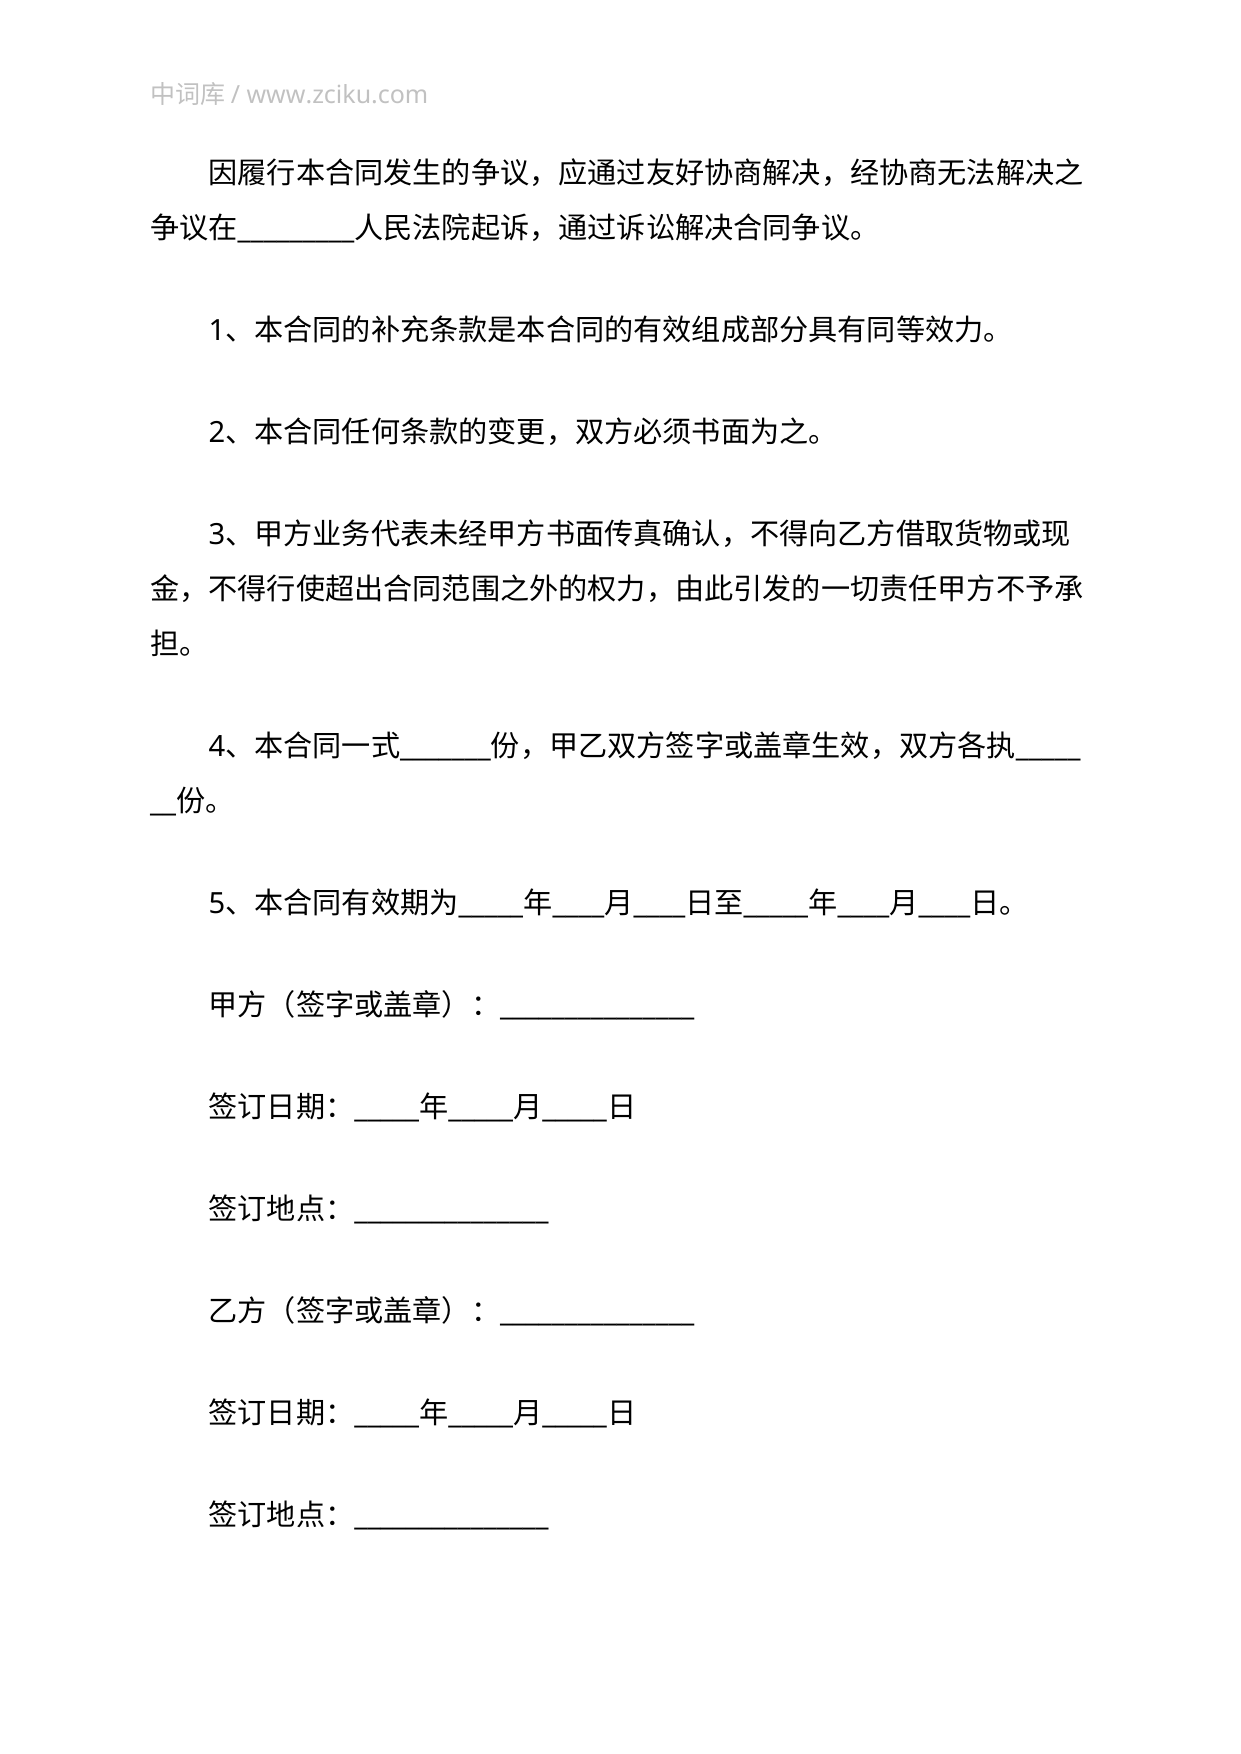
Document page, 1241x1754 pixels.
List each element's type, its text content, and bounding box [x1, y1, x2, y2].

text 5、本合同有效期为_____年____月____日至_____年____月____日。 [150, 879, 1090, 922]
text 签订地点：_______________ [150, 1491, 1090, 1534]
text 3、甲方业务代表未经甲方书面传真确认，不得向乙方借取货物或现金，不得行使超出合同范围之外的权力，由此引发的一切责任甲方不予承担。 [150, 511, 1090, 663]
text 签订日期：_____年_____月_____日 [150, 1389, 1090, 1432]
text 因履行本合同发生的争议，应通过友好协商解决，经协商无法解决之争议在_________人民法院起诉，通过诉讼解决合同争议。 [150, 150, 1090, 247]
text 签订地点：_______________ [150, 1185, 1090, 1228]
text 乙方（签字或盖章）：_______________ [150, 1287, 1090, 1330]
text 签订日期：_____年_____月_____日 [150, 1083, 1090, 1126]
text 1、本合同的补充条款是本合同的有效组成部分具有同等效力。 [150, 307, 1090, 349]
text 4、本合同一式_______份，甲乙双方签字或盖章生效，双方各执_______份。 [150, 722, 1090, 820]
text 甲方（签字或盖章）：_______________ [150, 981, 1090, 1024]
text 2、本合同任何条款的变更，双方必须书面为之。 [150, 409, 1090, 451]
